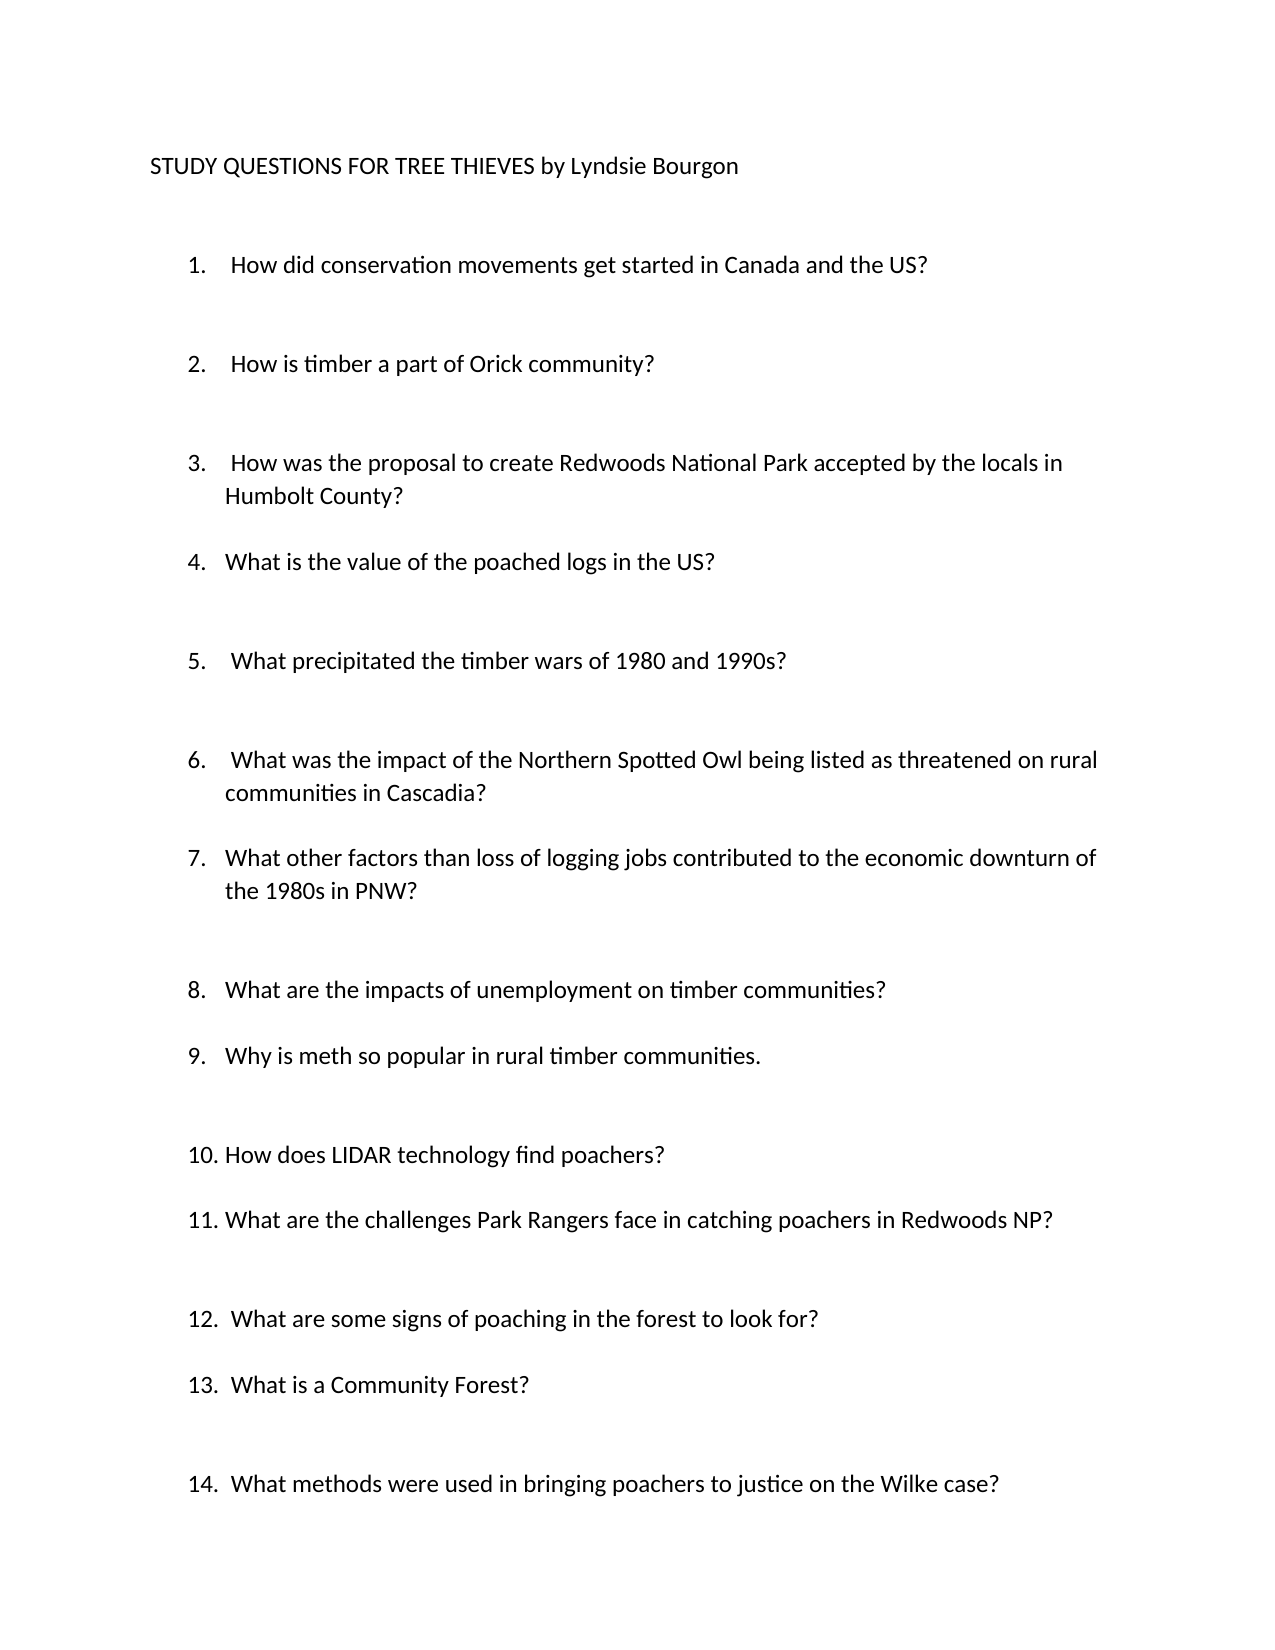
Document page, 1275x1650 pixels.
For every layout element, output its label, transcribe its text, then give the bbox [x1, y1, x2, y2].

list What are the impacts of unemployment on timber communities? [187, 974, 1125, 1005]
list Why is meth so popular in rural timber communities. [187, 1040, 1125, 1071]
list How is timber a part of Orick community? [187, 348, 1125, 379]
list What was the impact of the Northern Spotted Owl being listed as threatened on rural communities in Cascadia? [187, 744, 1125, 807]
list How does LIDAR technology find poachers? [187, 1139, 1125, 1169]
list How was the proposal to create Redwoods National Park accepted by the locals in Humbolt County? [187, 447, 1125, 511]
text STUDY QUESTIONS FOR TREE THIEVES by Lyndsie Bourgon [150, 150, 1125, 181]
list How did conservation movements get started in Canada and the US? [187, 249, 1125, 280]
list What are the challenges Park Rangers face in catching poachers in Redwoods NP? [187, 1204, 1125, 1235]
list What is a Community Forest? [187, 1369, 1125, 1400]
list What is the value of the poached logs in the US? [187, 546, 1125, 576]
list What other factors than loss of logging jobs contributed to the economic downturn of the 1980s in PNW? [187, 842, 1125, 906]
list What are some signs of poaching in the forest to look for? [187, 1303, 1125, 1334]
list What methods were used in bringing poachers to justice on the Wilke case? [187, 1468, 1125, 1498]
list What precipitated the timber wars of 1980 and 1990s? [187, 645, 1125, 676]
